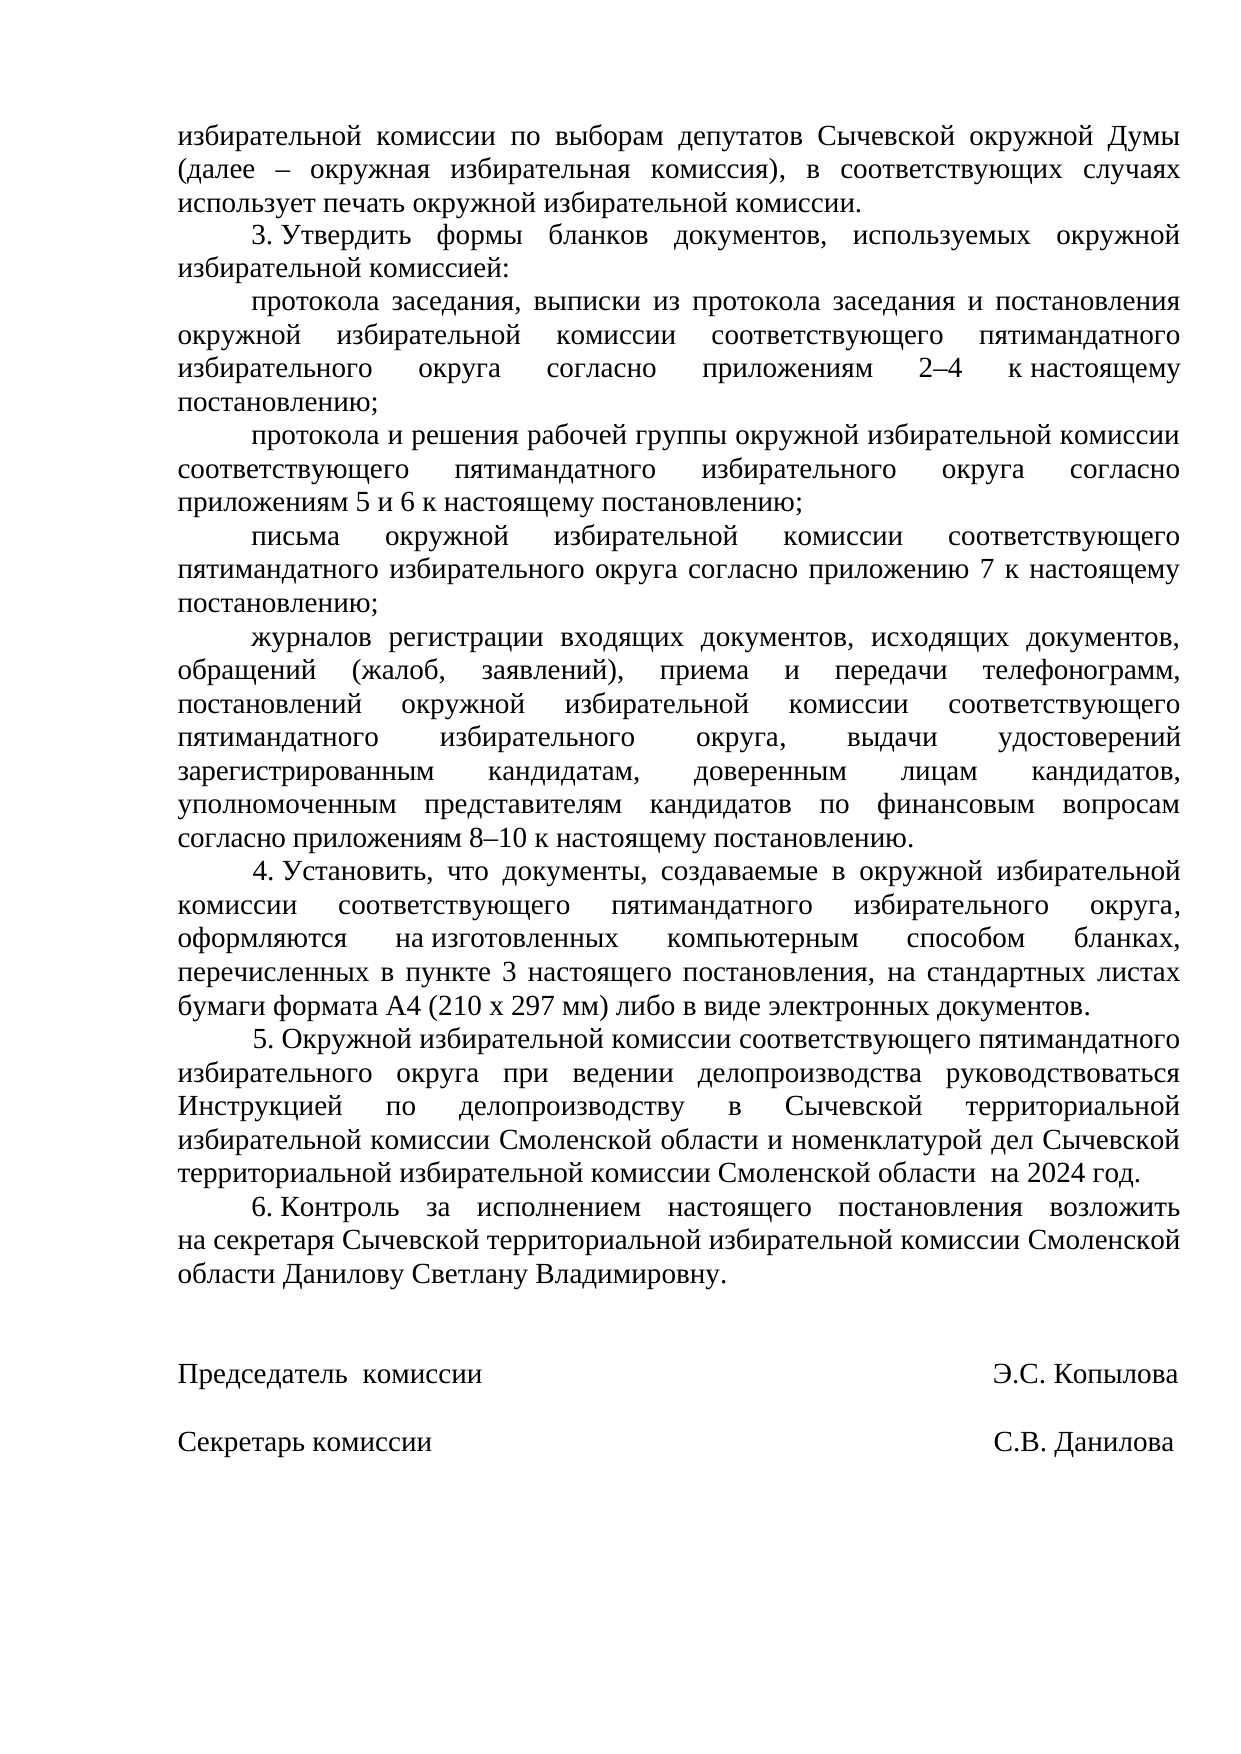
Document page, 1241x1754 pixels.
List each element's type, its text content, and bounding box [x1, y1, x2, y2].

text 3. Утвердить формы бланков документов, используемых окружной избирательной комиссией: [177, 219, 1181, 283]
text протокола и решения рабочей группы окружной избирательной комиссии соответствующего пятимандатного избирательного округа согласно приложениям 5 и 6 к настоящему постановлению; [177, 417, 1181, 518]
text журналов регистрации входящих документов, исходящих документов, обращений (жалоб, заявлений), приема и передачи телефонограмм, постановлений окружной избирательной комиссии соответствующего пятимандатного избирательного округа, выдачи удостоверений зарегистрированным кандидатам, доверенным лицам кандидатов, уполномоченным представителям кандидатов по финансовым вопросам согласно приложениям 8–10 к настоящему постановлению. [177, 619, 1181, 853]
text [177, 118, 1181, 219]
text письма окружной избирательной комиссии соответствующего пятимандатного избирательного округа согласно приложению 7 к настоящему постановлению; [177, 518, 1181, 619]
text Секретарь комиссии С.В. Данилова [177, 1424, 1181, 1457]
text 5. Окружной избирательной комиссии соответствующего пятимандатного избирательного округа при ведении делопроизводства руководствоваться Инструкцией по делопроизводству в Сычевской территориальной избирательной комиссии Смоленской области и номенклатурой дел Сычевской территориальной избирательной комиссии Смоленской области на 2024 год. [177, 1021, 1181, 1189]
text протокола заседания, выписки из протокола заседания и постановления окружной избирательной комиссии соответствующего пятимандатного избирательного округа согласно приложениям 2–4 к настоящему постановлению; [177, 283, 1181, 417]
text Председатель комиссии Э.С. Копылова [177, 1357, 1181, 1390]
text 4. Установить, что документы, создаваемые в окружной избирательной комиссии соответствующего пятимандатного избирательного округа, оформляются на изготовленных компьютерным способом бланках, перечисленных в пункте 3 настоящего постановления, на стандартных листах бумаги формата А4 (210 х 297 мм) либо в виде электронных документов. [177, 853, 1181, 1021]
text 6. Контроль за исполнением настоящего постановления возложить на секретаря Сычевской территориальной избирательной комиссии Смоленской области Данилову Светлану Владимировну. [177, 1189, 1181, 1289]
